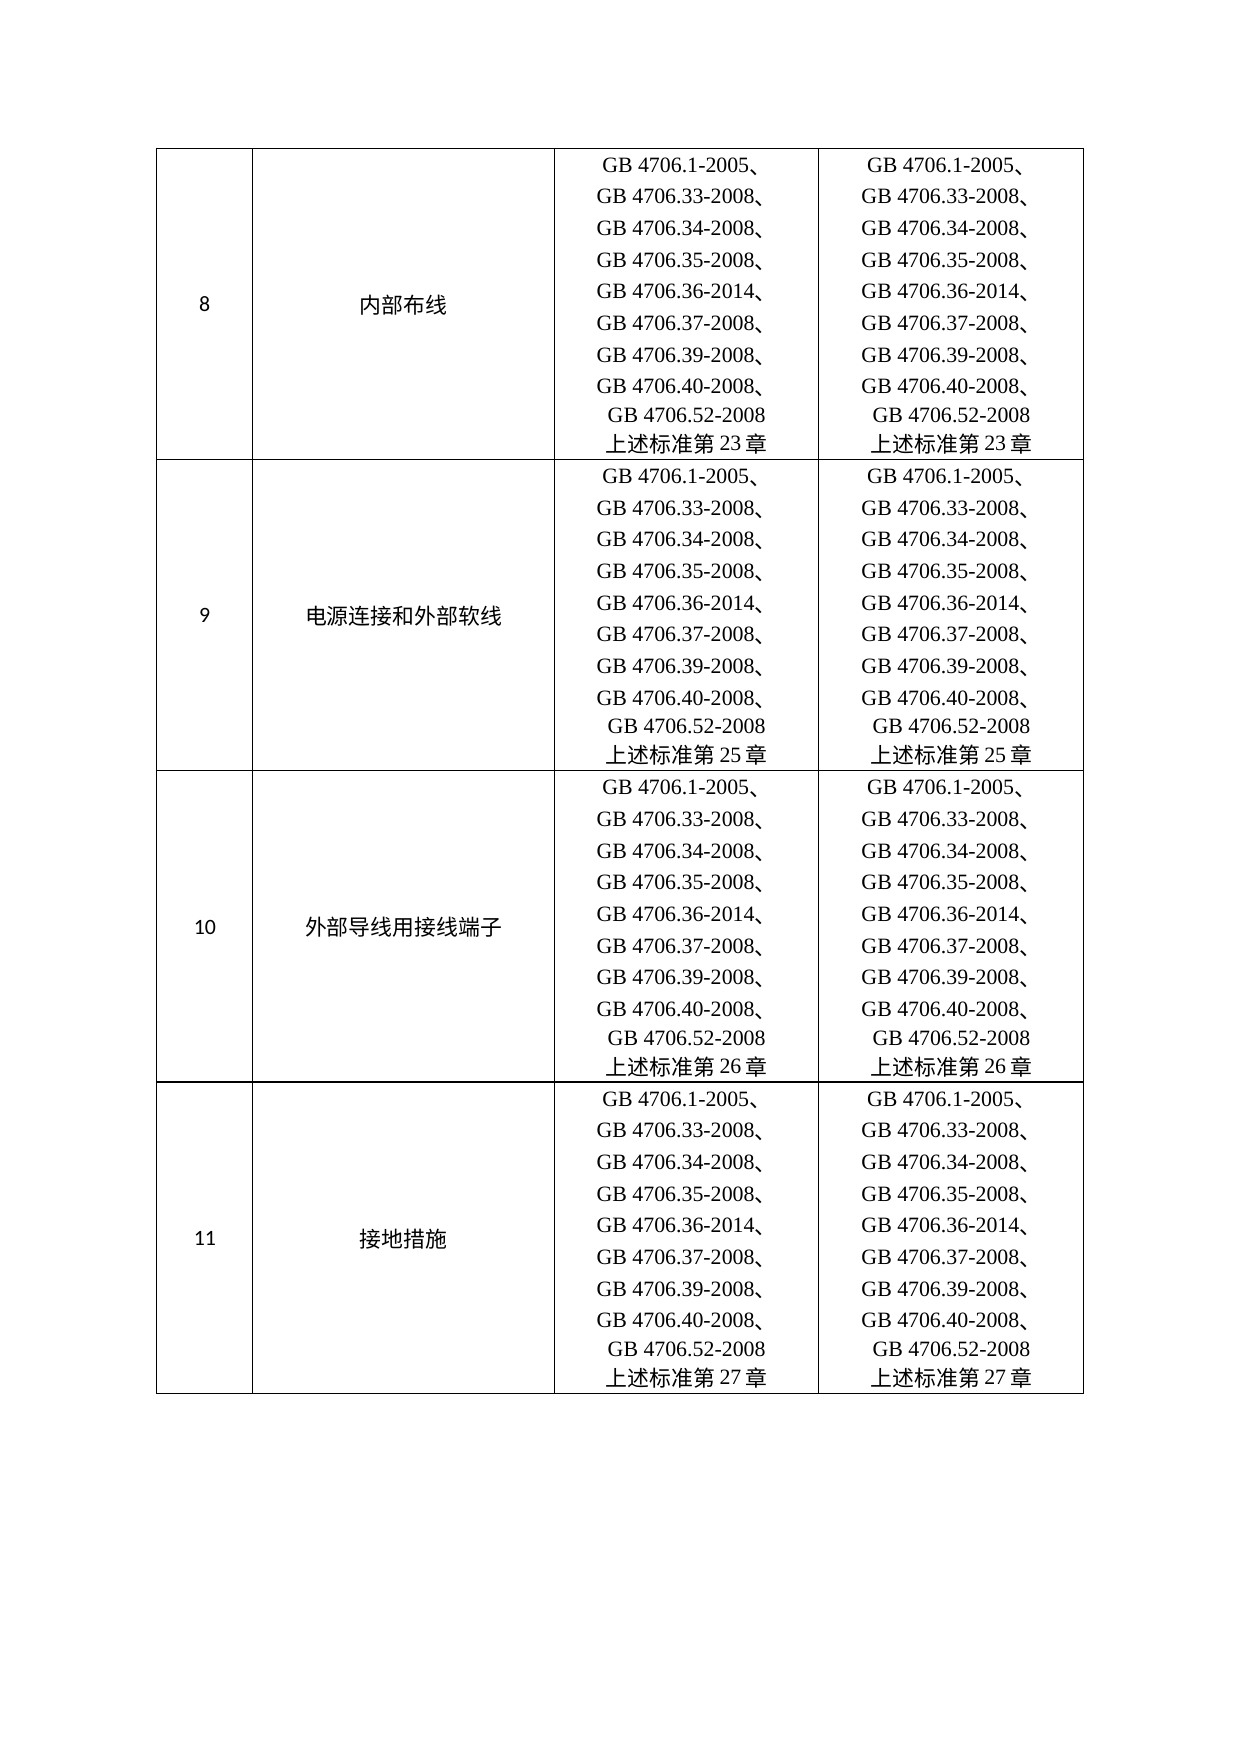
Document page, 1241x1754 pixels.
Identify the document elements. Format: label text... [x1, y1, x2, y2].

table_cell 11 [157, 1083, 252, 1393]
table_cell GB 4706.1-2005、 GB 4706.33-2008、 GB 4706.34-2008、 GB 4706.35-2008、 GB 4706.36-2014、 GB 4706.37-2008、 GB 4706.39-2008、 GB 4706.40-2008、 GB 4706.52-2008 上述标准第23章 [555, 149, 818, 459]
table_cell 电源连接和外部软线 [253, 460, 554, 770]
table_cell 9 [157, 460, 252, 770]
table_cell 接地措施 [253, 1083, 554, 1393]
table_cell GB 4706.1-2005、 GB 4706.33-2008、 GB 4706.34-2008、 GB 4706.35-2008、 GB 4706.36-2014、 GB 4706.37-2008、 GB 4706.39-2008、 GB 4706.40-2008、 GB 4706.52-2008 上述标准第23章 [819, 149, 1083, 459]
table_cell GB 4706.1-2005、 GB 4706.33-2008、 GB 4706.34-2008、 GB 4706.35-2008、 GB 4706.36-2014、 GB 4706.37-2008、 GB 4706.39-2008、 GB 4706.40-2008、 GB 4706.52-2008 上述标准第26章 [555, 771, 818, 1081]
table_cell GB 4706.1-2005、 GB 4706.33-2008、 GB 4706.34-2008、 GB 4706.35-2008、 GB 4706.36-2014、 GB 4706.37-2008、 GB 4706.39-2008、 GB 4706.40-2008、 GB 4706.52-2008 上述标准第25章 [555, 460, 818, 770]
table_cell GB 4706.1-2005、 GB 4706.33-2008、 GB 4706.34-2008、 GB 4706.35-2008、 GB 4706.36-2014、 GB 4706.37-2008、 GB 4706.39-2008、 GB 4706.40-2008、 GB 4706.52-2008 上述标准第25章 [819, 460, 1083, 770]
table_cell GB 4706.1-2005、 GB 4706.33-2008、 GB 4706.34-2008、 GB 4706.35-2008、 GB 4706.36-2014、 GB 4706.37-2008、 GB 4706.39-2008、 GB 4706.40-2008、 GB 4706.52-2008 上述标准第27章 [555, 1083, 818, 1393]
table_cell GB 4706.1-2005、 GB 4706.33-2008、 GB 4706.34-2008、 GB 4706.35-2008、 GB 4706.36-2014、 GB 4706.37-2008、 GB 4706.39-2008、 GB 4706.40-2008、 GB 4706.52-2008 上述标准第26章 [819, 771, 1083, 1081]
table_cell 10 [157, 771, 252, 1081]
table_cell GB 4706.1-2005、 GB 4706.33-2008、 GB 4706.34-2008、 GB 4706.35-2008、 GB 4706.36-2014、 GB 4706.37-2008、 GB 4706.39-2008、 GB 4706.40-2008、 GB 4706.52-2008 上述标准第27章 [819, 1083, 1083, 1393]
table_cell 内部布线 [253, 149, 554, 459]
table_cell 8 [157, 149, 252, 459]
table_cell 外部导线用接线端子 [253, 771, 554, 1081]
